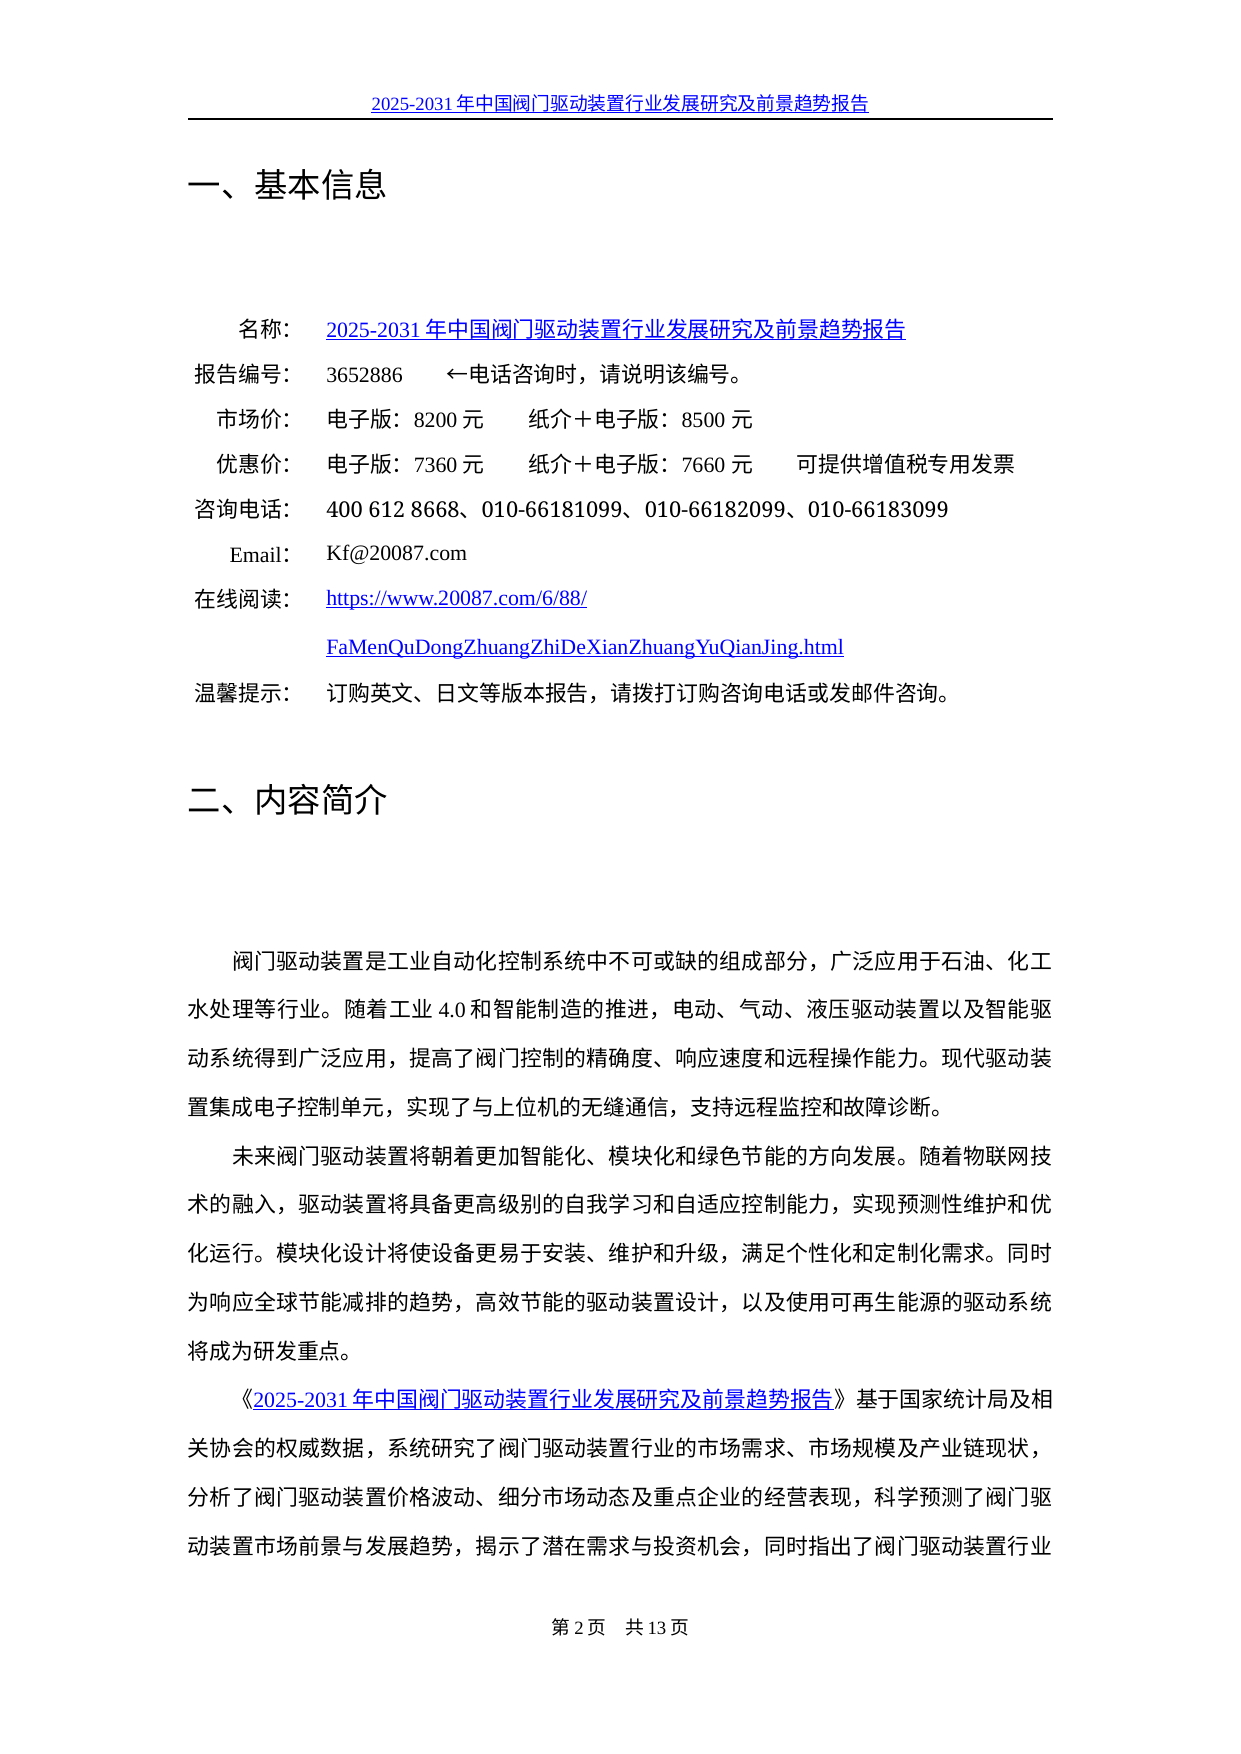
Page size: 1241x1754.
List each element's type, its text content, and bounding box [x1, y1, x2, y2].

table_header 2025-2031年中国阀门驱动装置行业发展研究及前景趋势报告 [315, 312, 1073, 357]
title 一、基本信息 [187, 150, 1053, 215]
table_cell 在线阅读： [167, 582, 315, 675]
title 二、内容简介 [187, 766, 1053, 831]
table_cell 市场价： [167, 402, 315, 447]
table_cell 咨询电话： [167, 492, 315, 537]
table_cell 电子版：8200 元 纸介＋电子版：8500 元 [315, 402, 1073, 447]
table_cell 3652886 ←电话咨询时，请说明该编号。 [315, 357, 1073, 402]
table_cell 温馨提示： [167, 675, 315, 720]
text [187, 943, 1053, 1561]
table_cell 订购英文、日文等版本报告，请拨打订购咨询电话或发邮件咨询。 [315, 675, 1073, 720]
table_cell 优惠价： [167, 447, 315, 492]
table_cell Kf@20087.com [315, 537, 1073, 582]
table_cell 电子版：7360 元 纸介＋电子版：7660 元 可提供增值税专用发票 [315, 447, 1073, 492]
table_cell Email： [167, 537, 315, 582]
table_cell 400 612 8668、010-66181099、010-66182099、010-66183099 [315, 492, 1073, 537]
table_cell 报告编号： [167, 357, 315, 402]
table_header 名称： [167, 312, 315, 357]
table_cell [315, 582, 1073, 675]
